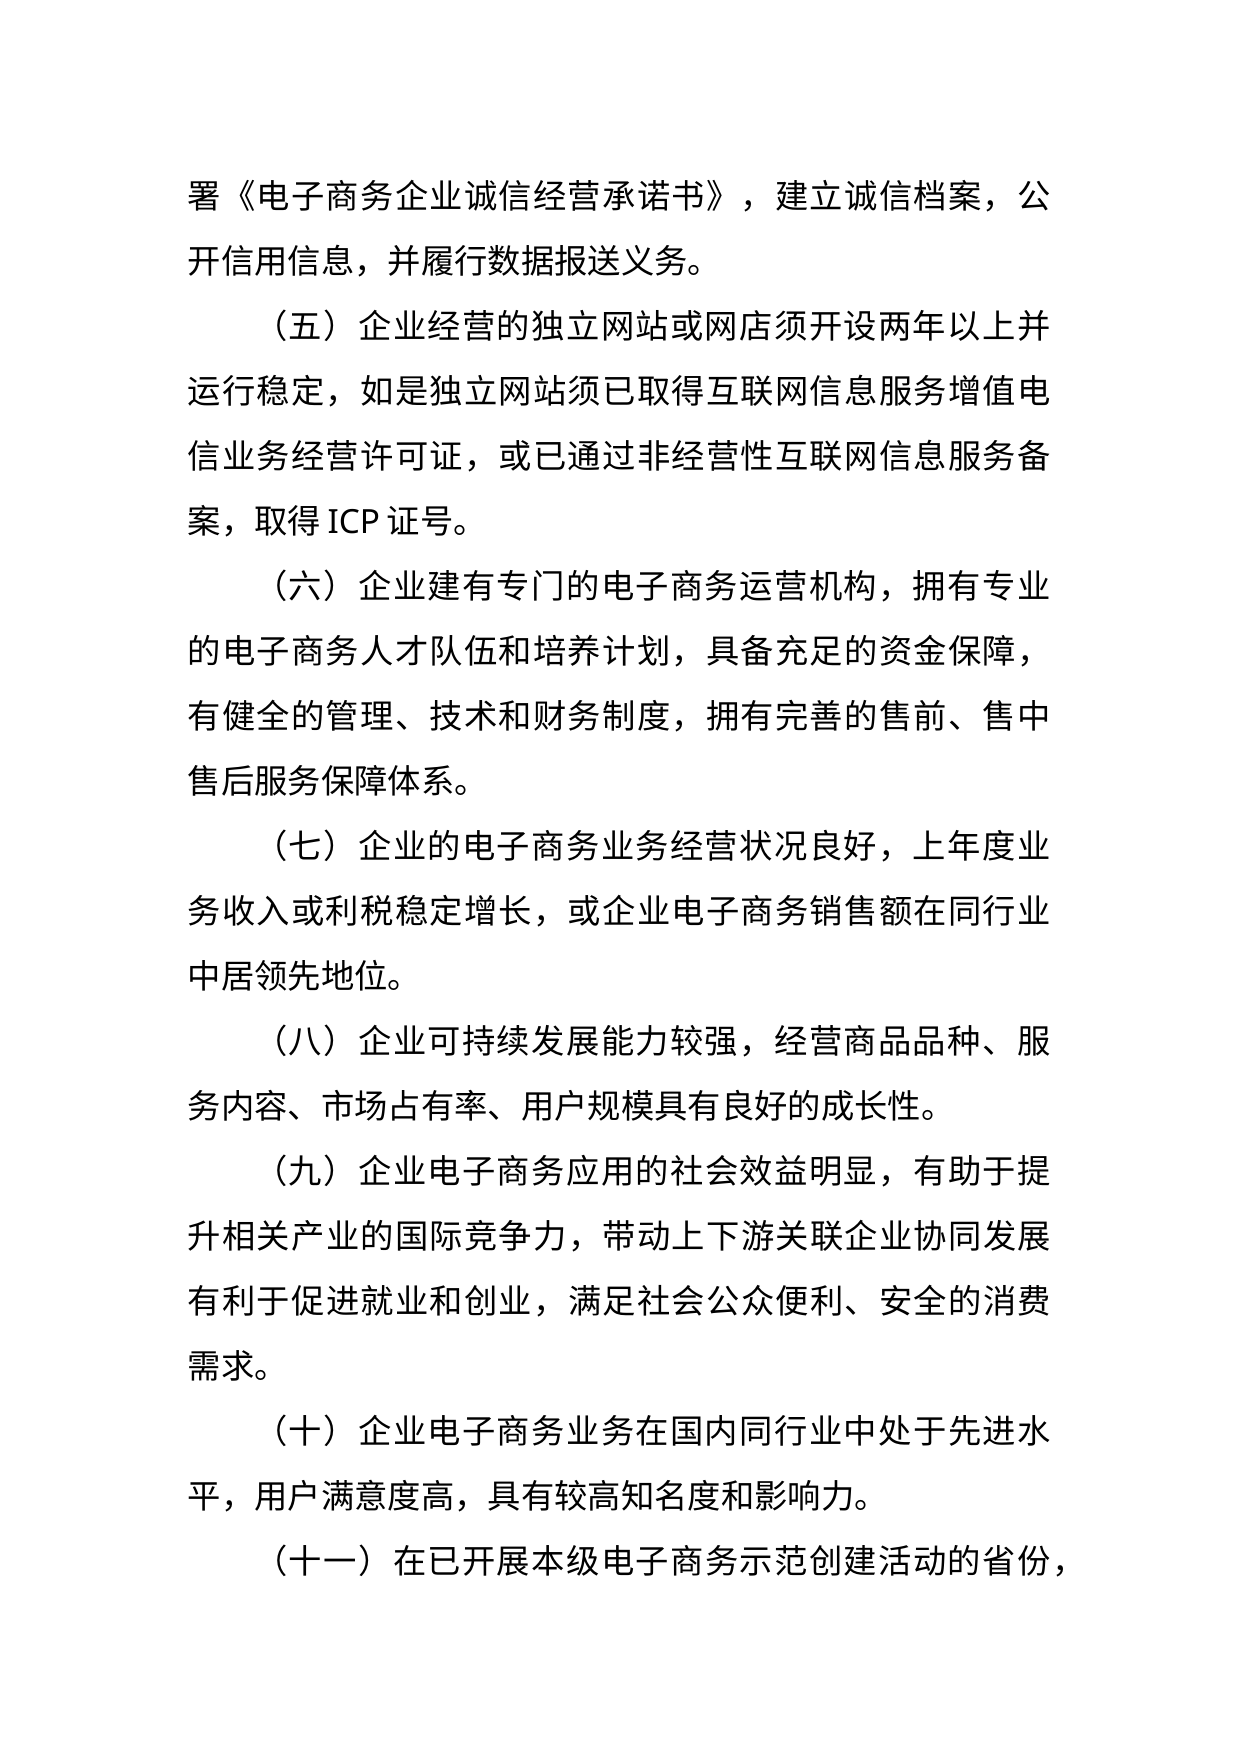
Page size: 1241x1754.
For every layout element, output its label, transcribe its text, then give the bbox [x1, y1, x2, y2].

text （六）企业建有专门的电子商务运营机构，拥有专业的电子商务人才队伍和培养计划，具备充足的资金保障，有健全的管理、技术和财务制度，拥有完善的售前、售中、售后服务保障体系。 [187, 552, 1053, 812]
text （七）企业的电子商务业务经营状况良好，上年度业务收入或利税稳定增长，或企业电子商务销售额在同行业中居领先地位。 [187, 812, 1053, 1007]
text （八）企业可持续发展能力较强，经营商品品种、服务内容、市场占有率、用户规模具有良好的成长性。 [187, 1007, 1053, 1137]
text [187, 162, 1053, 292]
text （五）企业经营的独立网站或网店须开设两年以上并运行稳定，如是独立网站须已取得互联网信息服务增值电信业务经营许可证，或已通过非经营性互联网信息服务备案，取得ICP证号。 [187, 292, 1053, 552]
text （十）企业电子商务业务在国内同行业中处于先进水平，用户满意度高，具有较高知名度和影响力。 [187, 1397, 1053, 1527]
text （九）企业电子商务应用的社会效益明显，有助于提升相关产业的国际竞争力，带动上下游关联企业协同发展，有利于促进就业和创业，满足社会公众便利、安全的消费需求。 [187, 1137, 1053, 1397]
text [187, 1527, 1053, 1592]
